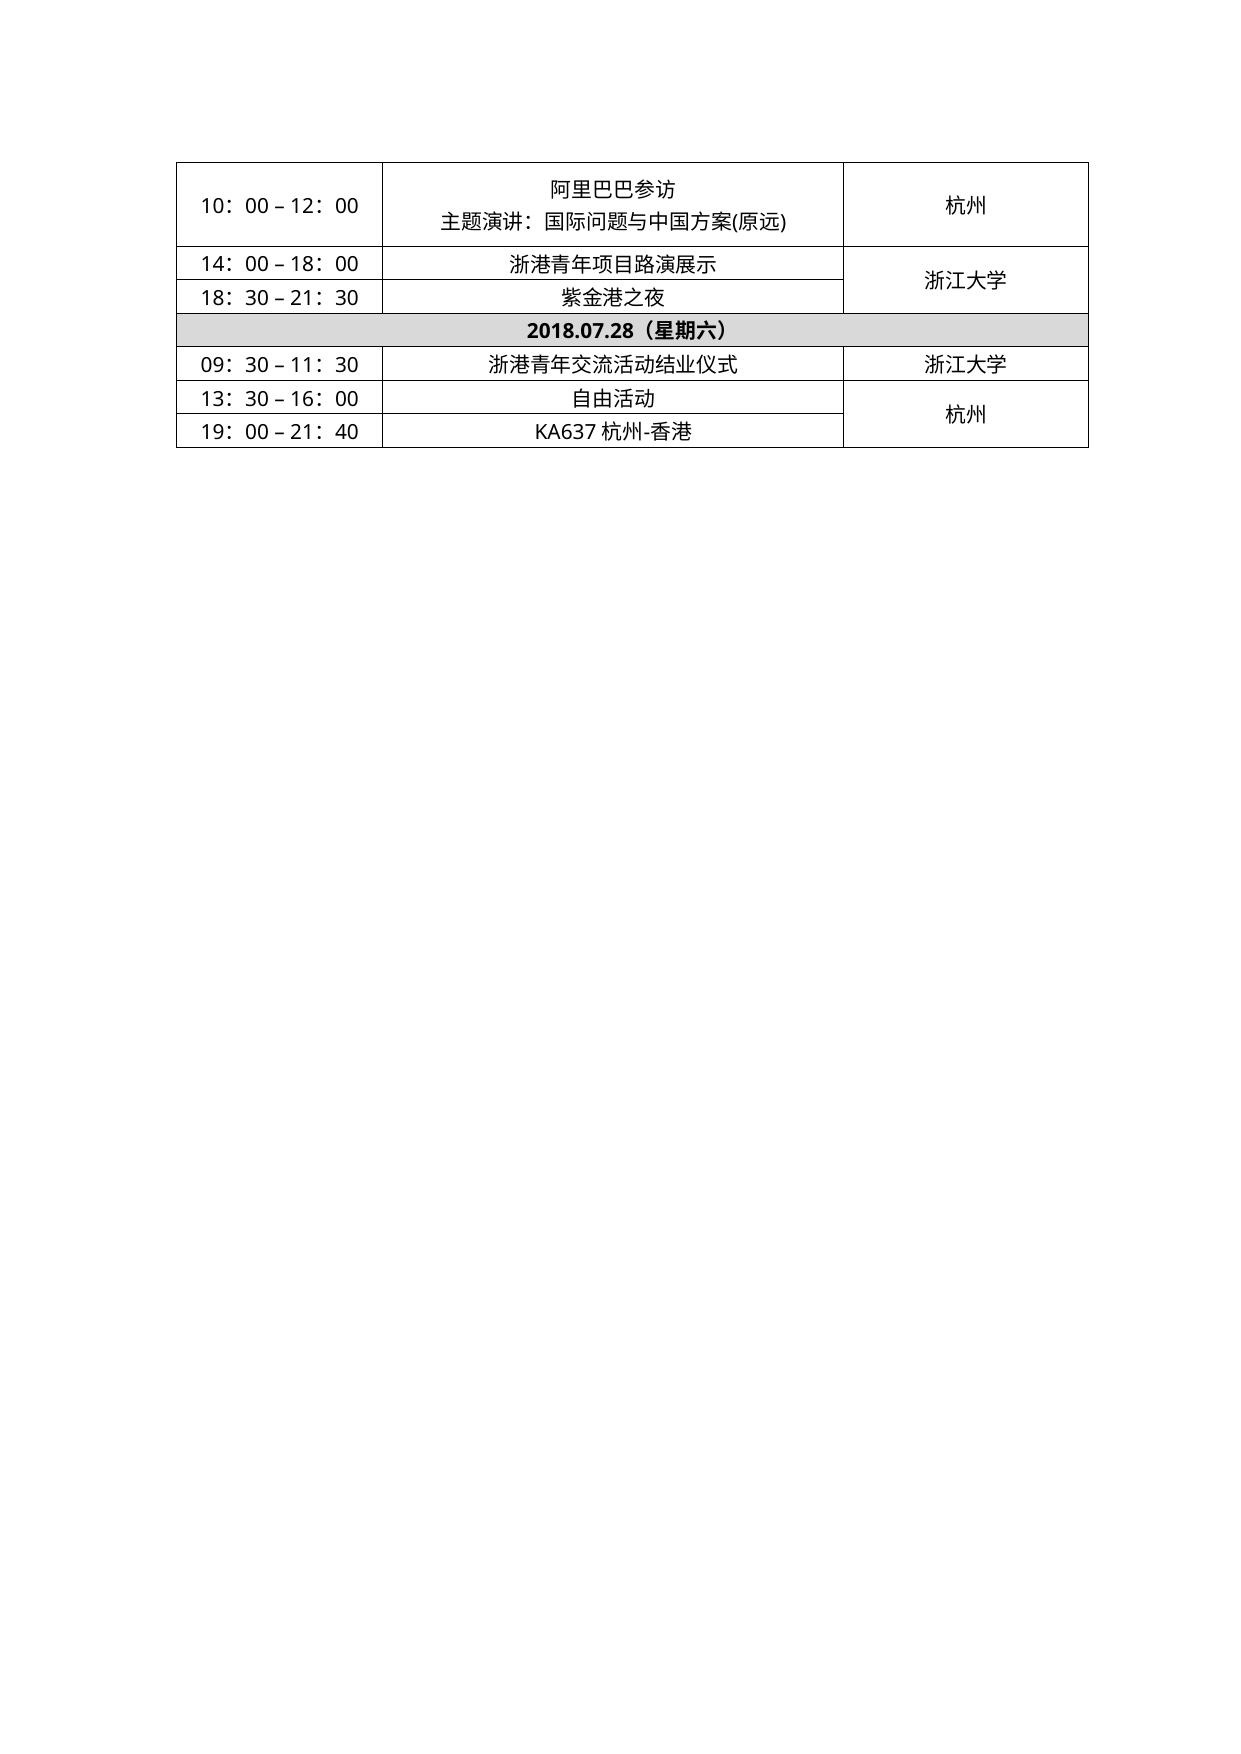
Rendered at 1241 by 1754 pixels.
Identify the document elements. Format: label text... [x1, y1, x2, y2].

table_cell 浙江大学 [844, 347, 1088, 380]
table_cell 自由活动 [383, 381, 843, 413]
table_cell 14：00 – 18：00 [177, 247, 382, 279]
table_cell 阿里巴巴参访 主题演讲：国际问题与中国方案(原远) [383, 163, 843, 246]
table_cell 09：30 – 11：30 [177, 347, 382, 380]
table_cell 10：00 – 12：00 [177, 163, 382, 246]
table_cell 浙港青年交流活动结业仪式 [383, 347, 843, 380]
table_cell 浙江大学 [844, 247, 1088, 313]
table_cell KA637 杭州-香港 [383, 414, 843, 447]
table_cell 紫金港之夜 [383, 280, 843, 313]
table_cell 浙港青年项目路演展示 [383, 247, 843, 279]
table_cell 18：30 – 21：30 [177, 280, 382, 313]
table_cell 19：00 – 21：40 [177, 414, 382, 447]
table_cell 杭州 [844, 163, 1088, 246]
table_cell 13：30 – 16：00 [177, 381, 382, 413]
table_cell 杭州 [844, 381, 1088, 447]
table_cell 2018.07.28（星期六） [177, 314, 1088, 346]
